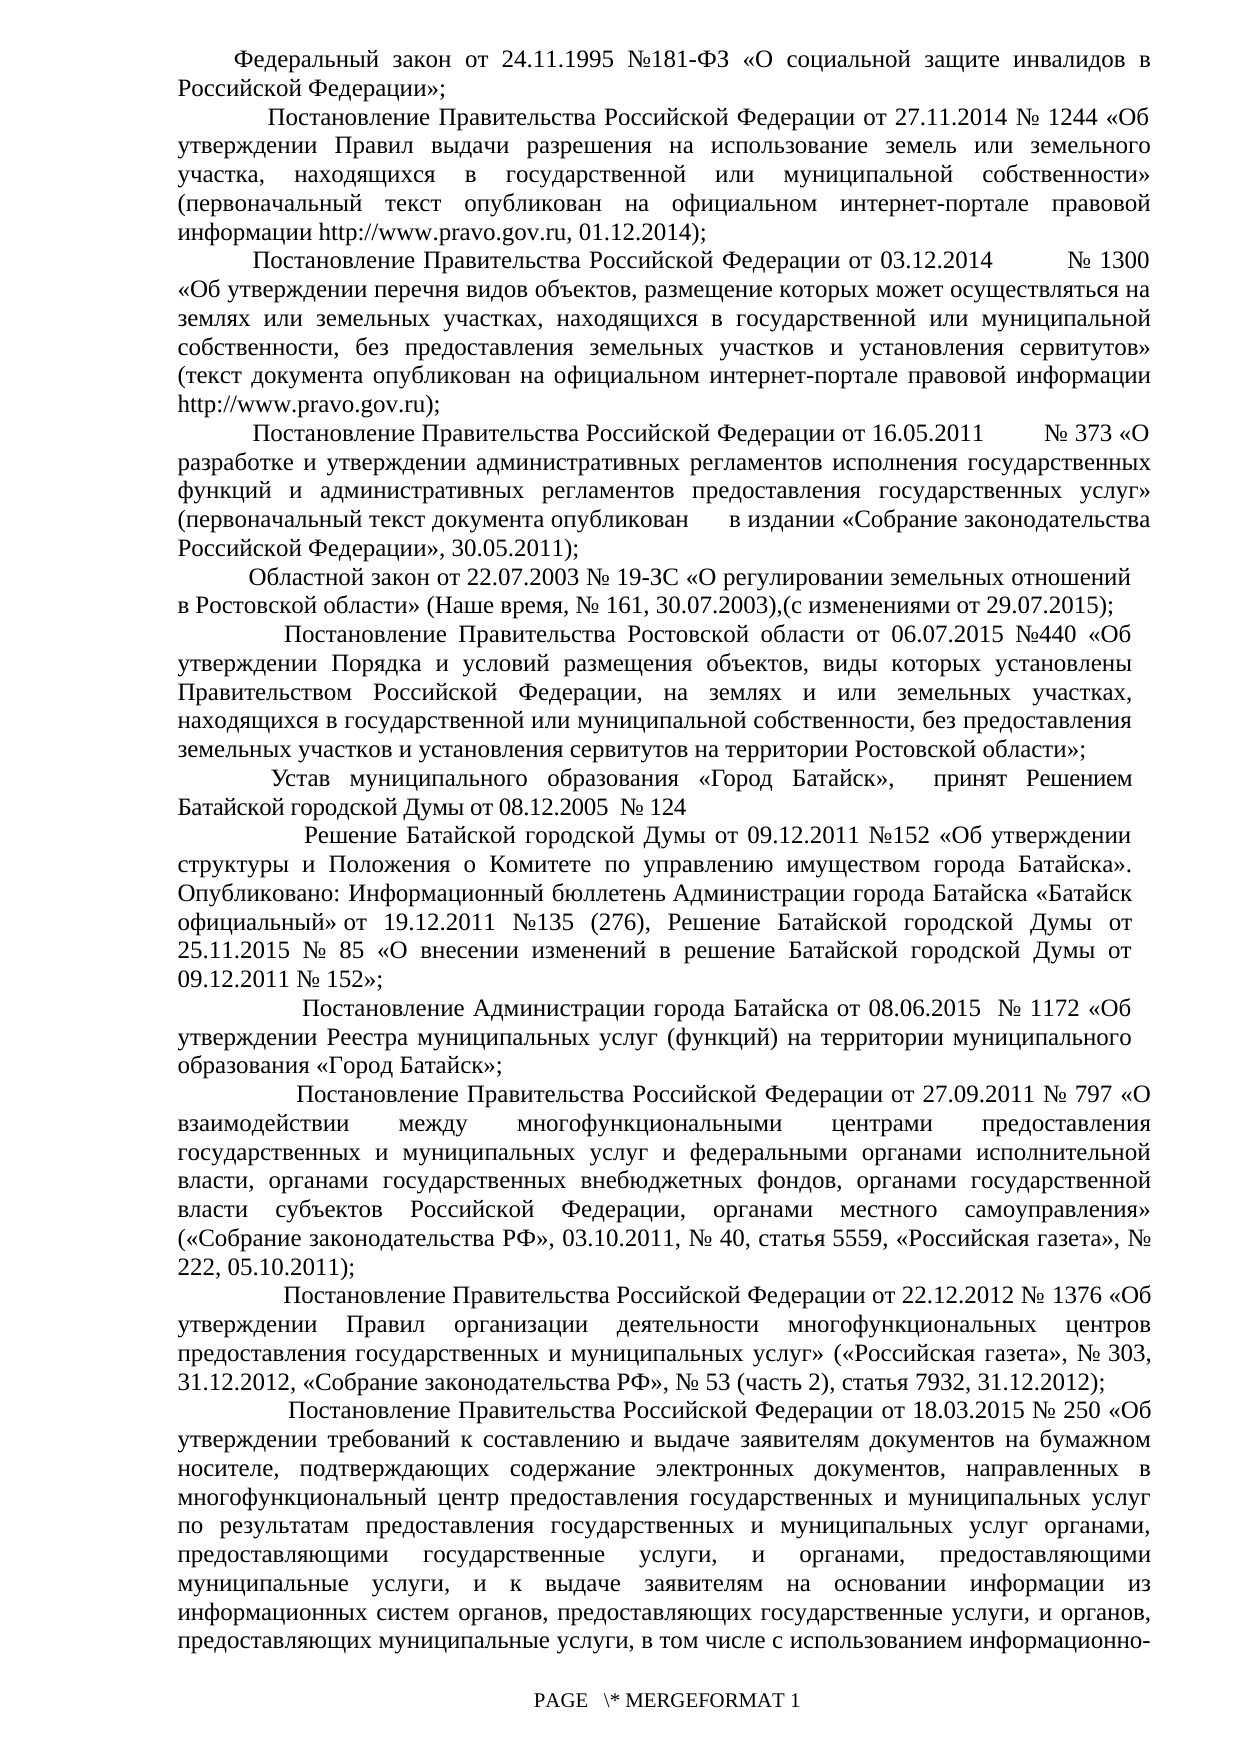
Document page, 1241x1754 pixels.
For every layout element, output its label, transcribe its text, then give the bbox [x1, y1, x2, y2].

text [177, 1396, 1152, 1654]
text Постановление Правительства Российской Федерации от 27.09.2011 № 797 «О взаимодействии между многофункциональными центрами предоставления государственных и муниципальных услуг и федеральными органами исполнительной власти, органами государственных внебюджетных фондов, органами государственной власти субъектов Российской Федерации, органами местного самоуправления» («Собрание законодательства РФ», 03.10.2011, № 40, статья 5559, «Российская газета», № 222, 05.10.2011); [177, 1079, 1152, 1281]
text Постановление Правительства Ростовской области от 06.07.2015 №440 «Об утверждении Порядка и условий размещения объектов, виды которых установлены Правительством Российской Федерации, на землях и или земельных участках, находящихся в государственной или муниципальной собственности, без предоставления земельных участков и установления сервитутов на территории Ростовской области»; [177, 619, 1133, 763]
text Постановление Правительства Российской Федерации от 16.05.2011 № 373 «О разработке и утверждении административных регламентов исполнения государственных функций и административных регламентов предоставления государственных услуг» (первоначальный текст документа опубликован в издании «Собрание законодательства Российской Федерации», 30.05.2011); [177, 418, 1152, 562]
text Постановление Администрации города Батайска от 08.06.2015 № 1172 «Об утверждении Реестра муниципальных услуг (функций) на территории муниципального образования «Город Батайск»; [177, 993, 1133, 1079]
text Постановление Правительства Российской Федерации от 22.12.2012 № 1376 «Об утверждении Правил организации деятельности многофункциональных центров предоставления государственных и муниципальных услуг» («Российская газета», № 303, 31.12.2012, «Собрание законодательства РФ», № 53 (часть 2), статья 7932, 31.12.2012); [177, 1281, 1152, 1396]
text Решение Батайской городской Думы от 09.12.2011 №152 «Об утверждении структуры и Положения о Комитете по управлению имуществом города Батайска». Опубликовано: Информационный бюллетень Администрации города Батайска «Батайск официальный» от 19.12.2011 №135 (276), Решение Батайской городской Думы от 25.11.2015 № 85 «О внесении изменений в решение Батайской городской Думы от 09.12.2011 № 152»; [177, 821, 1133, 993]
text Устав муниципального образования «Город Батайск», принят Решением Батайской городской Думы от 08.12.2005 № 124 [177, 763, 1133, 821]
text Постановление Правительства Российской Федерации от 03.12.2014 № 1300 «Об утверждении перечня видов объектов, размещение которых может осуществляться на землях или земельных участках, находящихся в государственной или муниципальной собственности, без предоставления земельных участков и установления сервитутов» (текст документа опубликован на официальном интернет-портале правовой информации http://www.pravo.gov.ru); [177, 246, 1152, 418]
text Постановление Правительства Российской Федерации от 27.11.2014 № 1244 «Об утверждении Правил выдачи разрешения на использование земель или земельного участка, находящихся в государственной или муниципальной собственности» (первоначальный текст опубликован на официальном интернет-портале правовой информации http://www.pravo.gov.ru, 01.12.2014); [177, 102, 1152, 246]
text Федеральный закон от 24.11.1995 №181-ФЗ «О социальной защите инвалидов в Российской Федерации»; [177, 44, 1152, 102]
text Областной закон от 22.07.2003 № 19-ЗС «О регулировании земельных отношений в Ростовской области» (Наше время, № 161, 30.07.2003),(с изменениями от 29.07.2015); [177, 562, 1133, 619]
